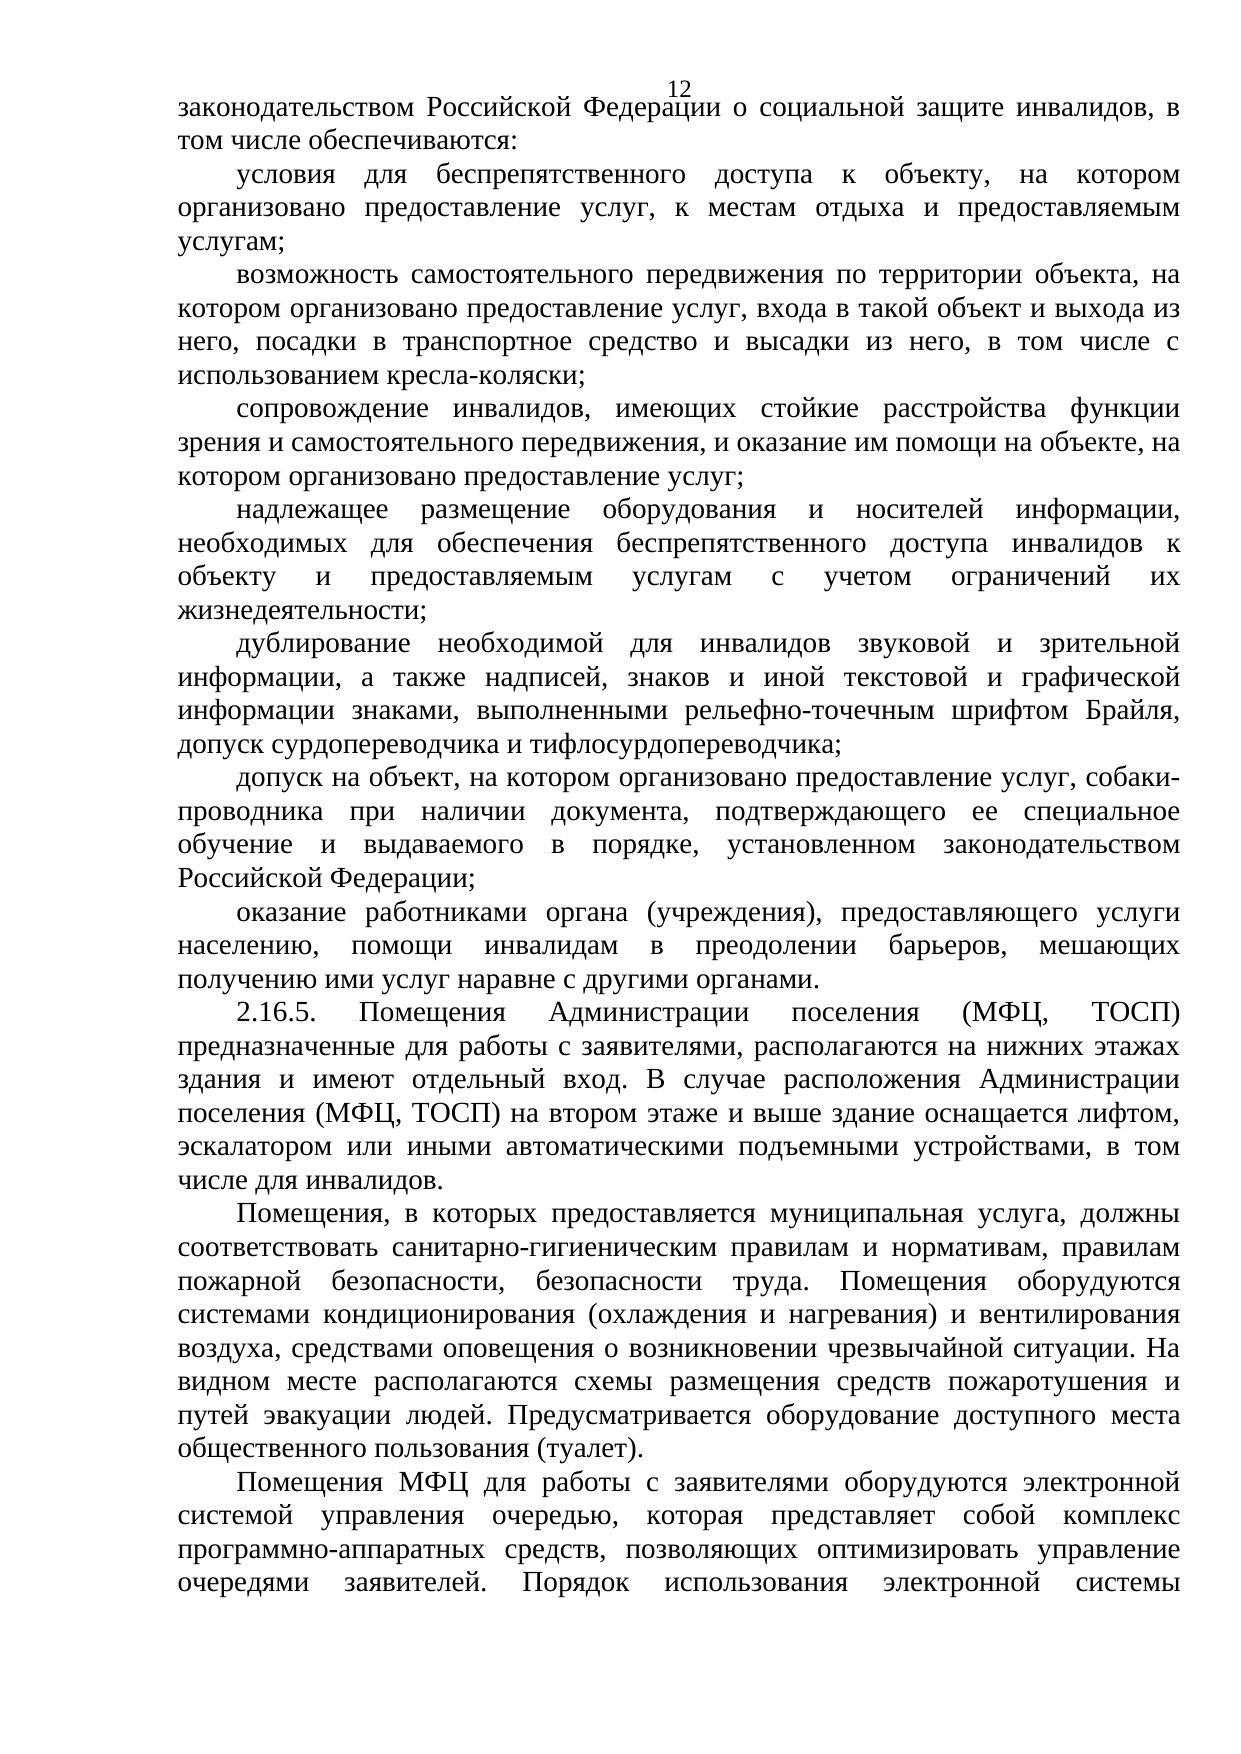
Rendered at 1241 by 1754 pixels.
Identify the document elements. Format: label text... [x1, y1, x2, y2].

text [177, 1464, 1181, 1598]
text дублирование необходимой для инвалидов звуковой и зрительной информации, а также надписей, знаков и иной текстовой и графической информации знаками, выполненными рельефно-точечным шрифтом Брайля, допуск сурдопереводчика и тифлосурдопереводчика; [177, 625, 1181, 759]
text сопровождение инвалидов, имеющих стойкие расстройства функции зрения и самостоятельного передвижения, и оказание им помощи на объекте, на котором организовано предоставление услуг; [177, 391, 1181, 491]
text Помещения, в которых предоставляется муниципальная услуга, должны соответствовать санитарно-гигиеническим правилам и нормативам, правилам пожарной безопасности, безопасности труда. Помещения оборудуются системами кондиционирования (охлаждения и нагревания) и вентилирования воздуха, средствами оповещения о возникновении чрезвычайной ситуации. На видном месте располагаются схемы размещения средств пожаротушения и путей эвакуации людей. Предусматривается оборудование доступного места общественного пользования (туалет). [177, 1196, 1181, 1464]
text надлежащее размещение оборудования и носителей информации, необходимых для обеспечения беспрепятственного доступа инвалидов к объекту и предоставляемым услугам с учетом ограничений их жизнедеятельности; [177, 491, 1181, 625]
text допуск на объект, на котором организовано предоставление услуг, собаки-проводника при наличии документа, подтверждающего ее специальное обучение и выдаваемого в порядке, установленном законодательством Российской Федерации; [177, 759, 1181, 894]
text условия для беспрепятственного доступа к объекту, на котором организовано предоставление услуг, к местам отдыха и предоставляемым услугам; [177, 156, 1181, 256]
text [177, 89, 1181, 156]
text 2.16.5. Помещения Администрации поселения (МФЦ, ТОСП) предназначенные для работы с заявителями, располагаются на нижних этажах здания и имеют отдельный вход. В случае расположения Администрации поселения (МФЦ, ТОСП) на втором этаже и выше здание оснащается лифтом, эскалатором или иными автоматическими подъемными устройствами, в том числе для инвалидов. [177, 994, 1181, 1196]
text возможность самостоятельного передвижения по территории объекта, на котором организовано предоставление услуг, входа в такой объект и выхода из него, посадки в транспортное средство и высадки из него, в том числе с использованием кресла-коляски; [177, 256, 1181, 391]
text оказание работниками органа (учреждения), предоставляющего услуги населению, помощи инвалидам в преодолении барьеров, мешающих получению ими услуг наравне с другими органами. [177, 894, 1181, 994]
